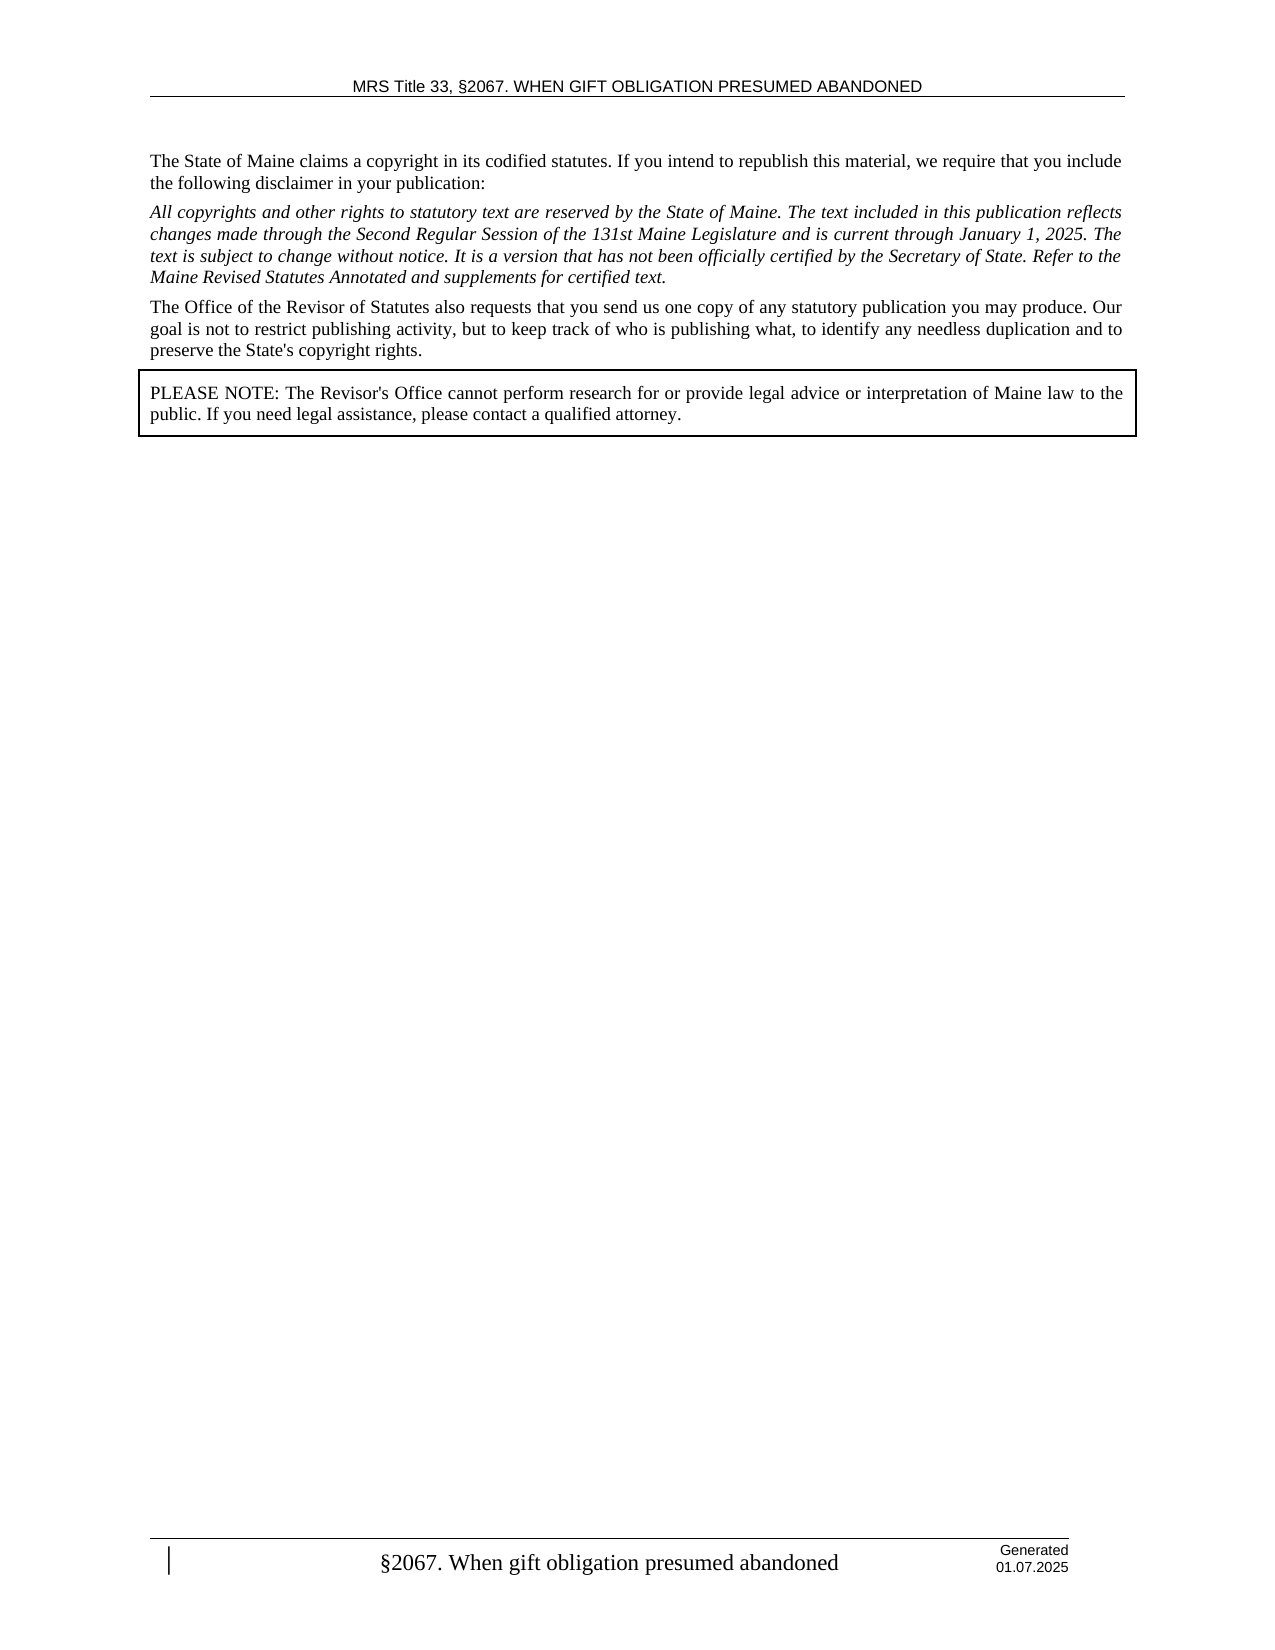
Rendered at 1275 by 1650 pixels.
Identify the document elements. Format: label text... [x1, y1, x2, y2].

text PLEASE NOTE: The Revisor's Office cannot perform research for or provide legal advice or interpretation of Maine law to the public. If you need legal assistance, please contact a qualified attorney. [140, 371, 1135, 435]
text The State of Maine claims a copyright in its codified statutes. If you intend to republish this material, we require that you include the following disclaimer in your publication: [150, 150, 1125, 193]
text The Office of the Revisor of Statutes also requests that you send us one copy of any statutory publication you may produce. Our goal is not to restrict publishing activity, but to keep track of who is publishing what, to identify any needless duplication and to preserve the State's copyright rights. [150, 296, 1125, 361]
text All copyrights and other rights to statutory text are reserved by the State of Maine. The text included in this publication reflects changes made through the Second Regular Session of the 131st Maine Legislature and is current through January 1, 2025 . The text is subject to change without notice. It is a version that has not been officially certified by the Secretary of State. Refer to the Maine Revised Statutes Annotated and supplements for certified text. [150, 201, 1125, 288]
